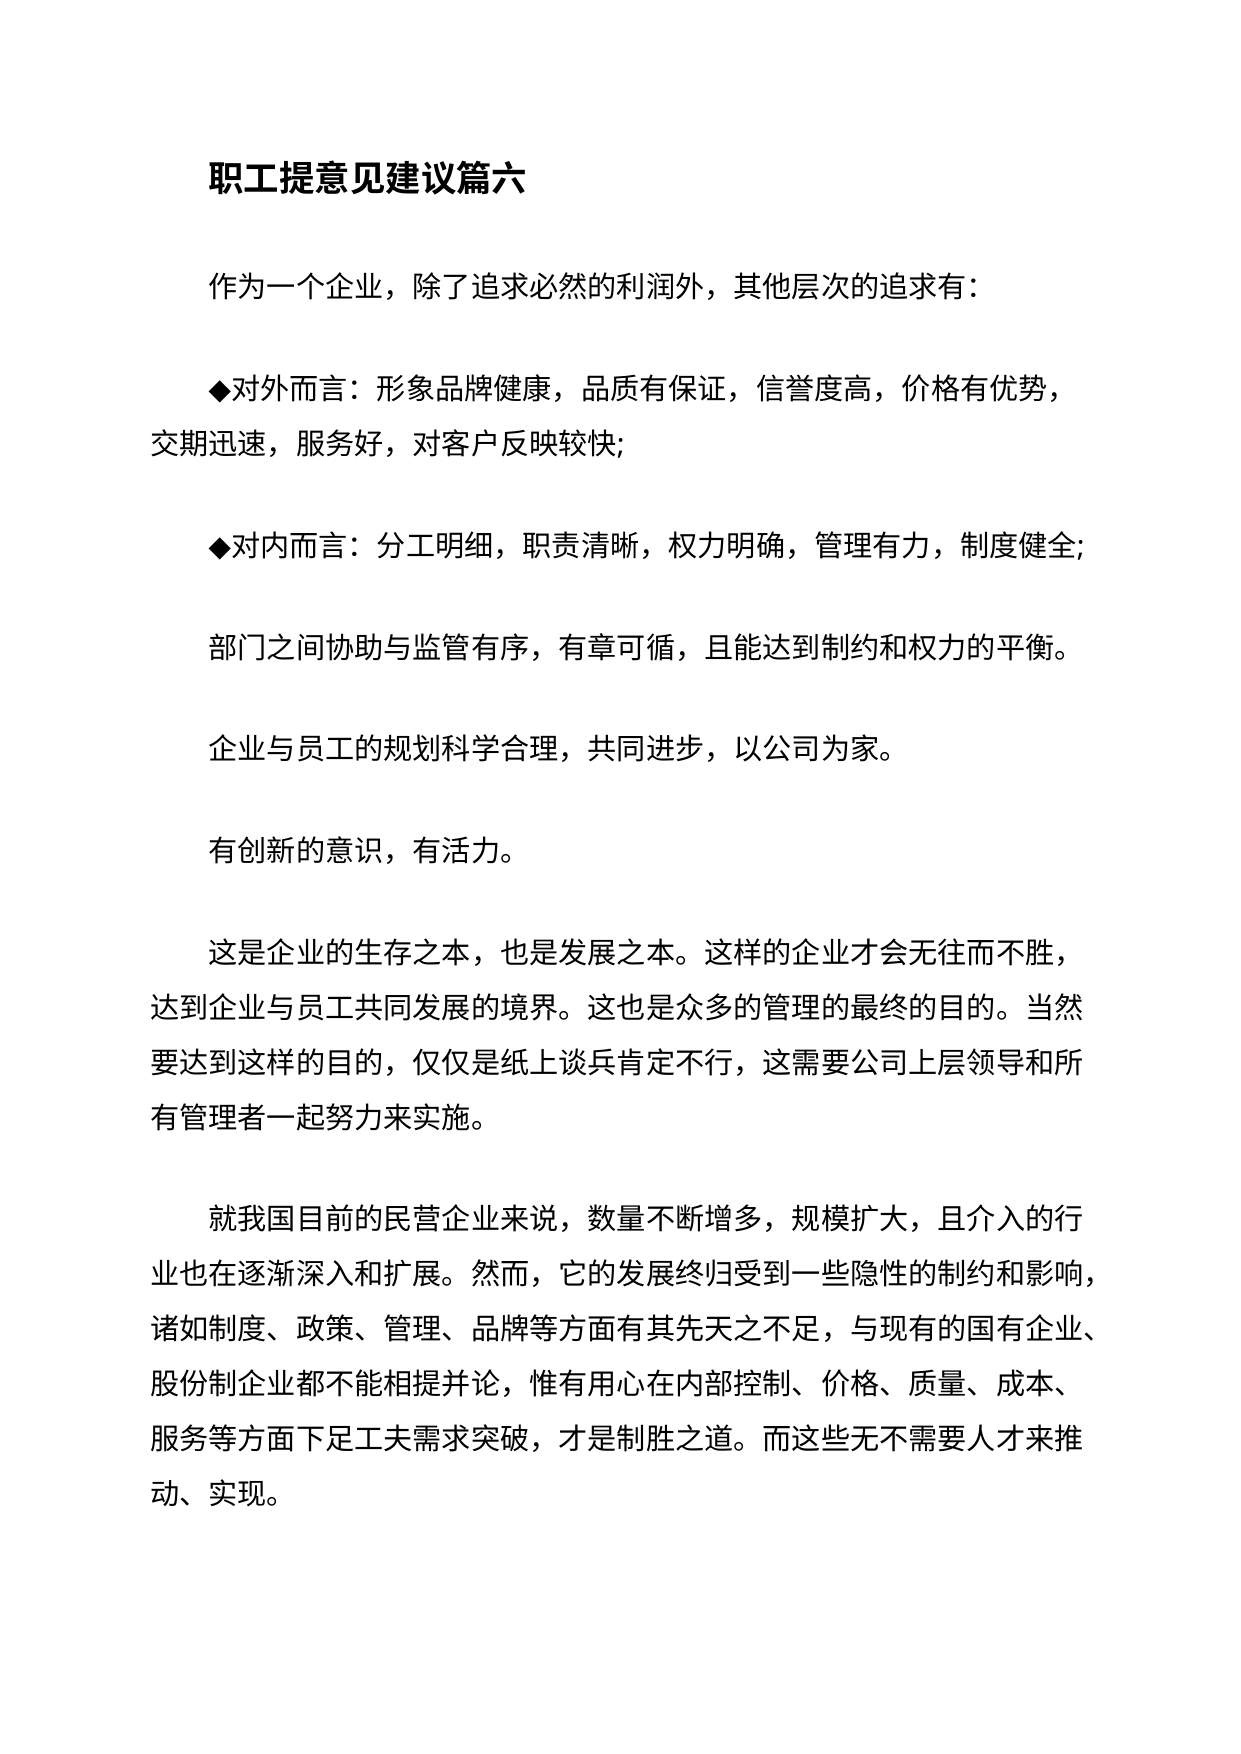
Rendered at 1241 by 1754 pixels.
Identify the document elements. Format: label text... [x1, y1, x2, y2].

text 作为一个企业，除了追求必然的利润外，其他层次的追求有： [150, 263, 1090, 306]
text 就我国目前的民营企业来说，数量不断增多，规模扩大，且介入的行业也在逐渐深入和扩展。然而，它的发展终归受到一些隐性的制约和影响，诸如制度、政策、管理、品牌等方面有其先天之不足，与现有的国有企业、股份制企业都不能相提并论，惟有用心在内部控制、价格、质量、成本、服务等方面下足工夫需求突破，才是制胜之道。而这些无不需要人才来推动、实现。 [150, 1196, 1090, 1513]
text ◆对内而言：分工明细，职责清晰，权力明确，管理有力，制度健全; [150, 522, 1090, 564]
text 这是企业的生存之本，也是发展之本。这样的企业才会无往而不胜，达到企业与员工共同发展的境界。这也是众多的管理的最终的目的。当然要达到这样的目的，仅仅是纸上谈兵肯定不行，这需要公司上层领导和所有管理者一起努力来实施。 [150, 929, 1090, 1136]
text 部门之间协助与监管有序，有章可循，且能达到制约和权力的平衡。 [150, 624, 1090, 666]
text 有创新的意识，有活力。 [150, 828, 1090, 870]
text 企业与员工的规划科学合理，共同进步，以公司为家。 [150, 726, 1090, 768]
text ◆对外而言：形象品牌健康，品质有保证，信誉度高，价格有优势，交期迅速，服务好，对客户反映较快; [150, 365, 1090, 463]
text 职工提意见建议篇六 [150, 150, 1090, 201]
